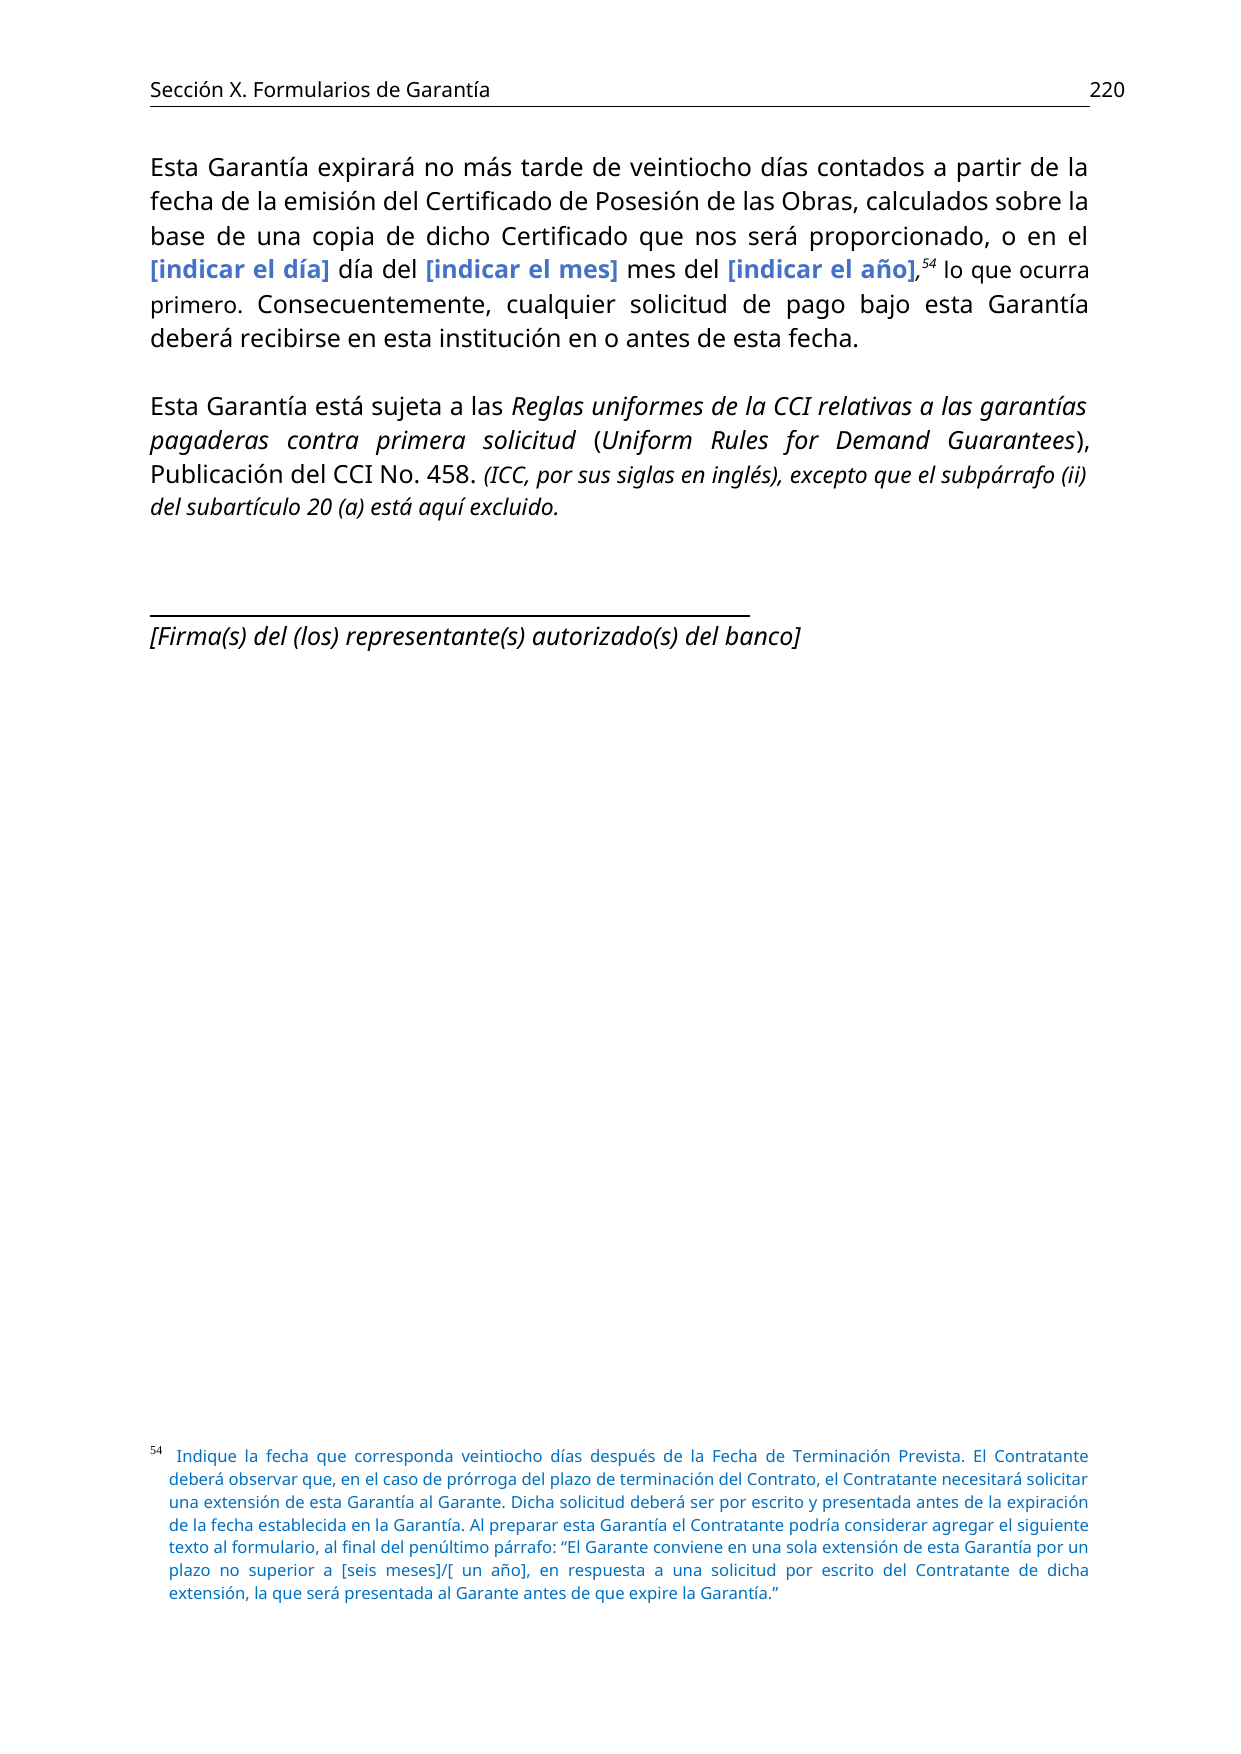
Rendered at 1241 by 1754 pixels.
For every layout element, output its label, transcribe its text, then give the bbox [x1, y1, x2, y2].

list Esta Garantía expirará no más tarde de veintiocho días contados a partir de la fecha de la emisión del Certificado de Posesión de las Obras, calculados sobre la base de una copia de dicho Certificado que nos será proporcionado, o en el [indicar el día] día del [indicar el mes] mes del [indicar el año], lo que ocurra primero. Consecuentemente, cualquier solicitud de pago bajo esta Garantía deberá recibirse en esta institución en o antes de esta fecha. [150, 150, 1090, 354]
list Esta Garantía está sujeta a las Reglas uniformes de la CCI relativas a las garantías pagaderas contra primera solicitud (Uniform Rules for Demand Guarantees), Publicación del CCI No. 458. (ICC, por sus siglas en inglés), excepto que el subpárrafo (ii) del subartículo 20 (a) está aquí excluido. [150, 388, 1090, 522]
list [Firma(s) del (los) representante(s) autorizado(s) del banco] [150, 619, 1090, 653]
